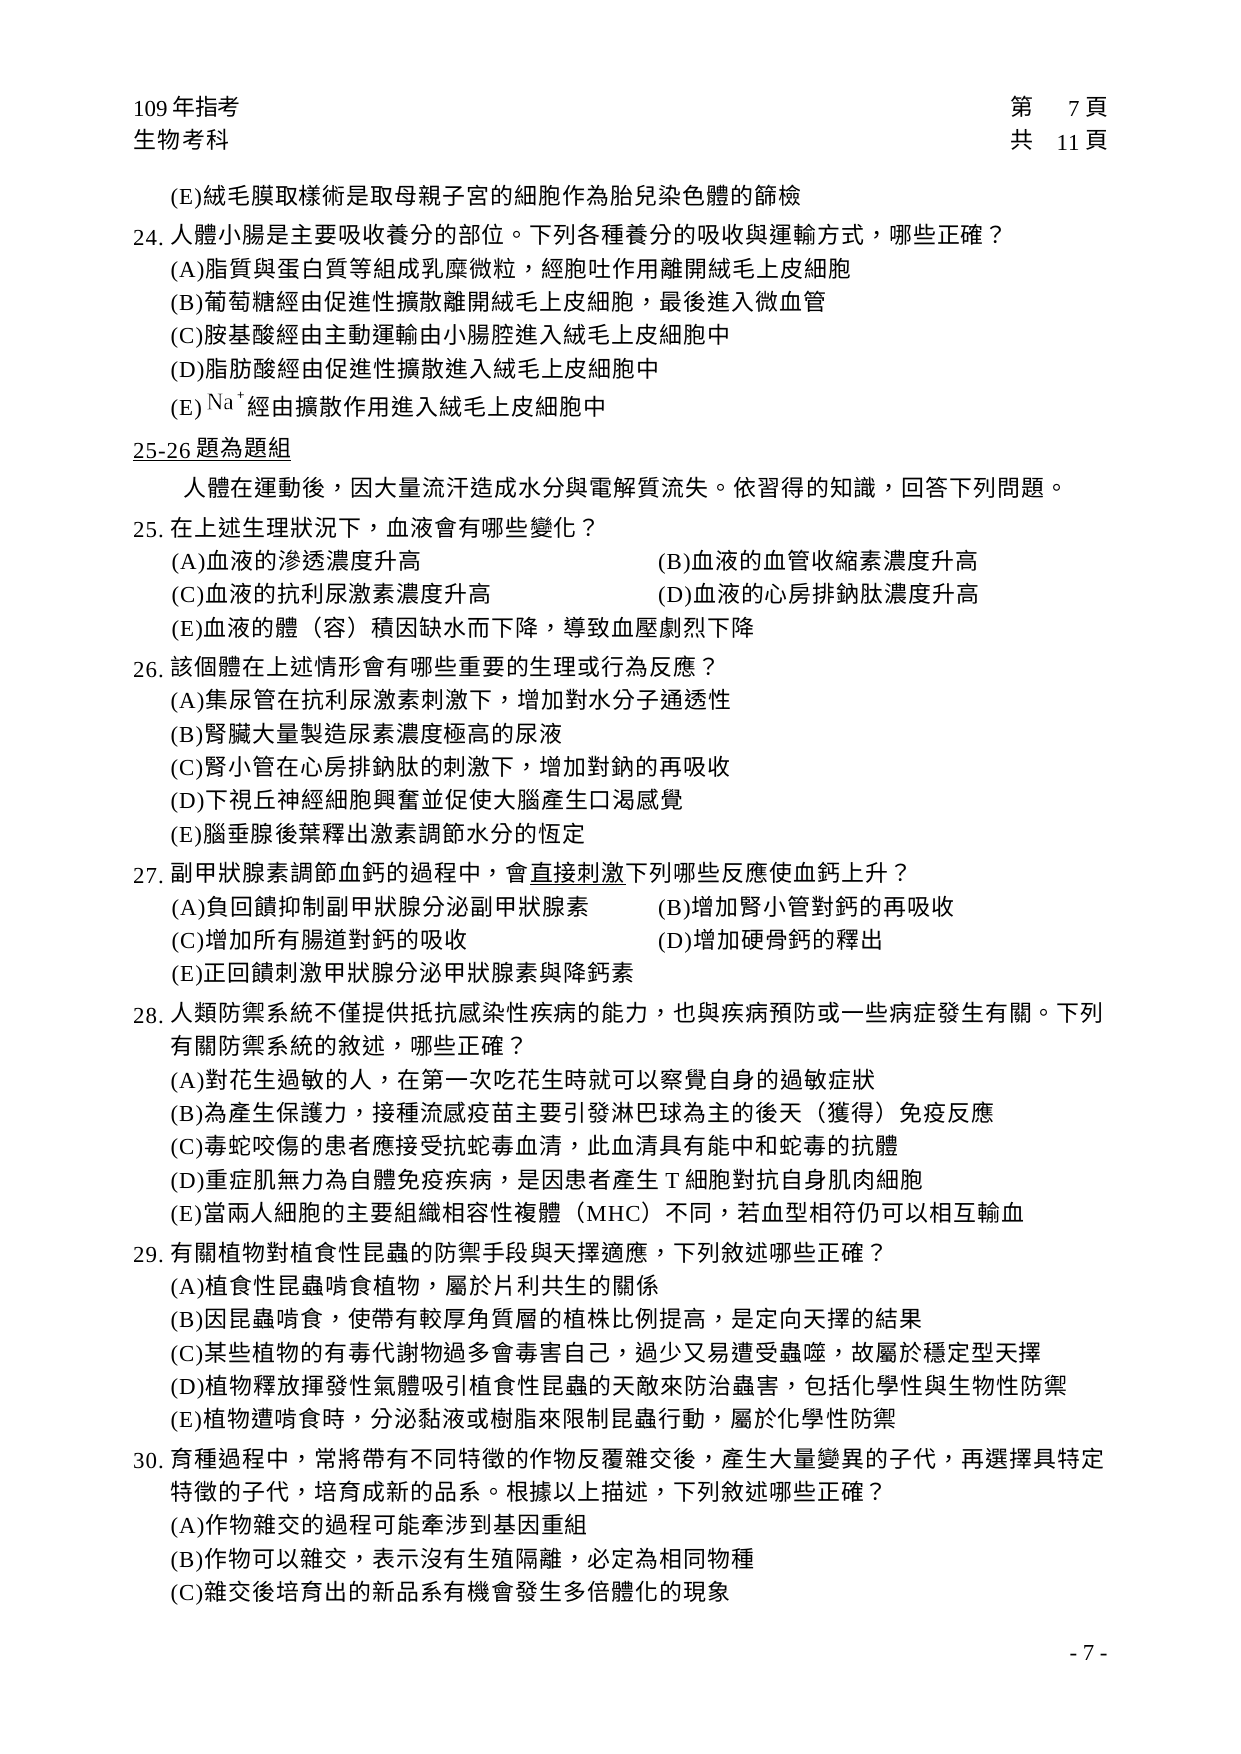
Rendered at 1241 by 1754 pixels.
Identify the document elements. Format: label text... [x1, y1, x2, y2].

text (B)為產生保護力，接種流感疫苗主要引發淋巴球為主的後天（獲得）免疫反應 [170, 1095, 1107, 1128]
text 24. 人體小腸是主要吸收養分的部位。下列各種養分的吸收與運輸方式，哪些正確？ [133, 217, 1107, 251]
text 人體在運動後，因大量流汗造成水分與電解質流失。依習得的知識，回答下列問題。 [133, 470, 1107, 503]
text (C)腎小管在心房排鈉肽的刺激下，增加對鈉的再吸收 [170, 749, 1107, 782]
text 30. 育種過程中，常將帶有不同特徵的作物反覆雜交後，產生大量變異的子代，再選擇具特定特徵的子代，培育成新的品系。根據以上描述，下列敘述哪些正確？ [133, 1441, 1107, 1507]
text 26. 該個體在上述情形會有哪些重要的生理或行為反應？ [133, 649, 1107, 682]
text (E)血液的體（容）積因缺水而下降，導致血壓劇烈下降 [171, 609, 1107, 643]
text (D)植物釋放揮發性氣體吸引植食性昆蟲的天敵來防治蟲害，包括化學性與生物性防禦 [170, 1368, 1107, 1401]
text (E)植物遭啃食時，分泌黏液或樹脂來限制昆蟲行動，屬於化學性防禦 [170, 1401, 1107, 1434]
text (C)增加所有腸道對鈣的吸收 (D)增加硬骨鈣的釋出 [171, 922, 1107, 955]
text 25-26題為題組 [133, 428, 1107, 463]
text (E)經由擴散作用進入絨毛上皮細胞中 [170, 384, 1107, 422]
text (C)毒蛇咬傷的患者應接受抗蛇毒血清，此血清具有能中和蛇毒的抗體 [170, 1128, 1107, 1161]
text (E)腦垂腺後葉釋出激素調節水分的恆定 [170, 816, 1107, 849]
text (A)植食性昆蟲啃食植物，屬於片利共生的關係 [170, 1268, 1107, 1301]
text (B)葡萄糖經由促進性擴散離開絨毛上皮細胞，最後進入微血管 [170, 284, 1107, 317]
text (A)負回饋抑制副甲狀腺分泌副甲狀腺素 (B)增加腎小管對鈣的再吸收 [171, 888, 1107, 922]
text (B)腎臟大量製造尿素濃度極高的尿液 [170, 716, 1107, 749]
text (A)對花生過敏的人，在第一次吃花生時就可以察覺自身的過敏症狀 [170, 1061, 1107, 1095]
text 25. 在上述生理狀況下，血液會有哪些變化？ [133, 509, 1107, 543]
text (B)作物可以雜交，表示沒有生殖隔離，必定為相同物種 [170, 1541, 1107, 1574]
text (A)血液的滲透濃度升高 (B)血液的血管收縮素濃度升高 [171, 543, 1107, 576]
text (D)重症肌無力為自體免疫疾病，是因患者產生T細胞對抗自身肌肉細胞 [170, 1161, 1107, 1195]
text (C)雜交後培育出的新品系有機會發生多倍體化的現象 [170, 1574, 1107, 1607]
text 29. 有關植物對植食性昆蟲的防禦手段與天擇適應，下列敘述哪些正確？ [133, 1234, 1107, 1268]
text (C)某些植物的有毒代謝物過多會毒害自己，過少又易遭受蟲噬，故屬於穩定型天擇 [170, 1334, 1107, 1368]
text (E)正回饋刺激甲狀腺分泌甲狀腺素與降鈣素 [171, 955, 1107, 988]
text (A)作物雜交的過程可能牽涉到基因重組 [170, 1507, 1107, 1541]
text 27. 副甲狀腺素調節血鈣的過程中，會直接刺激下列哪些反應使血鈣上升？ [133, 855, 1107, 888]
text (B)因昆蟲啃食，使帶有較厚角質層的植株比例提高，是定向天擇的結果 [170, 1301, 1107, 1334]
text (C)胺基酸經由主動運輸由小腸腔進入絨毛上皮細胞中 [170, 317, 1107, 351]
text (A)集尿管在抗利尿激素刺激下，增加對水分子通透性 [170, 682, 1107, 716]
text (C)血液的抗利尿激素濃度升高 (D)血液的心房排鈉肽濃度升高 [171, 576, 1107, 609]
text (D)下視丘神經細胞興奮並促使大腦產生口渴感覺 [170, 782, 1107, 816]
text (E)當兩人細胞的主要組織相容性複體（MHC）不同，若血型相符仍可以相互輸血 [170, 1195, 1107, 1228]
text (E)絨毛膜取樣術是取母親子宮的細胞作為胎兒染色體的篩檢 [170, 177, 1107, 211]
text (D)脂肪酸經由促進性擴散進入絨毛上皮細胞中 [170, 351, 1107, 384]
text 28. 人類防禦系統不僅提供抵抗感染性疾病的能力，也與疾病預防或一些病症發生有關。下列有關防禦系統的敘述，哪些正確？ [133, 995, 1107, 1061]
text (A)脂質與蛋白質等組成乳糜微粒，經胞吐作用離開絨毛上皮細胞 [170, 251, 1107, 284]
